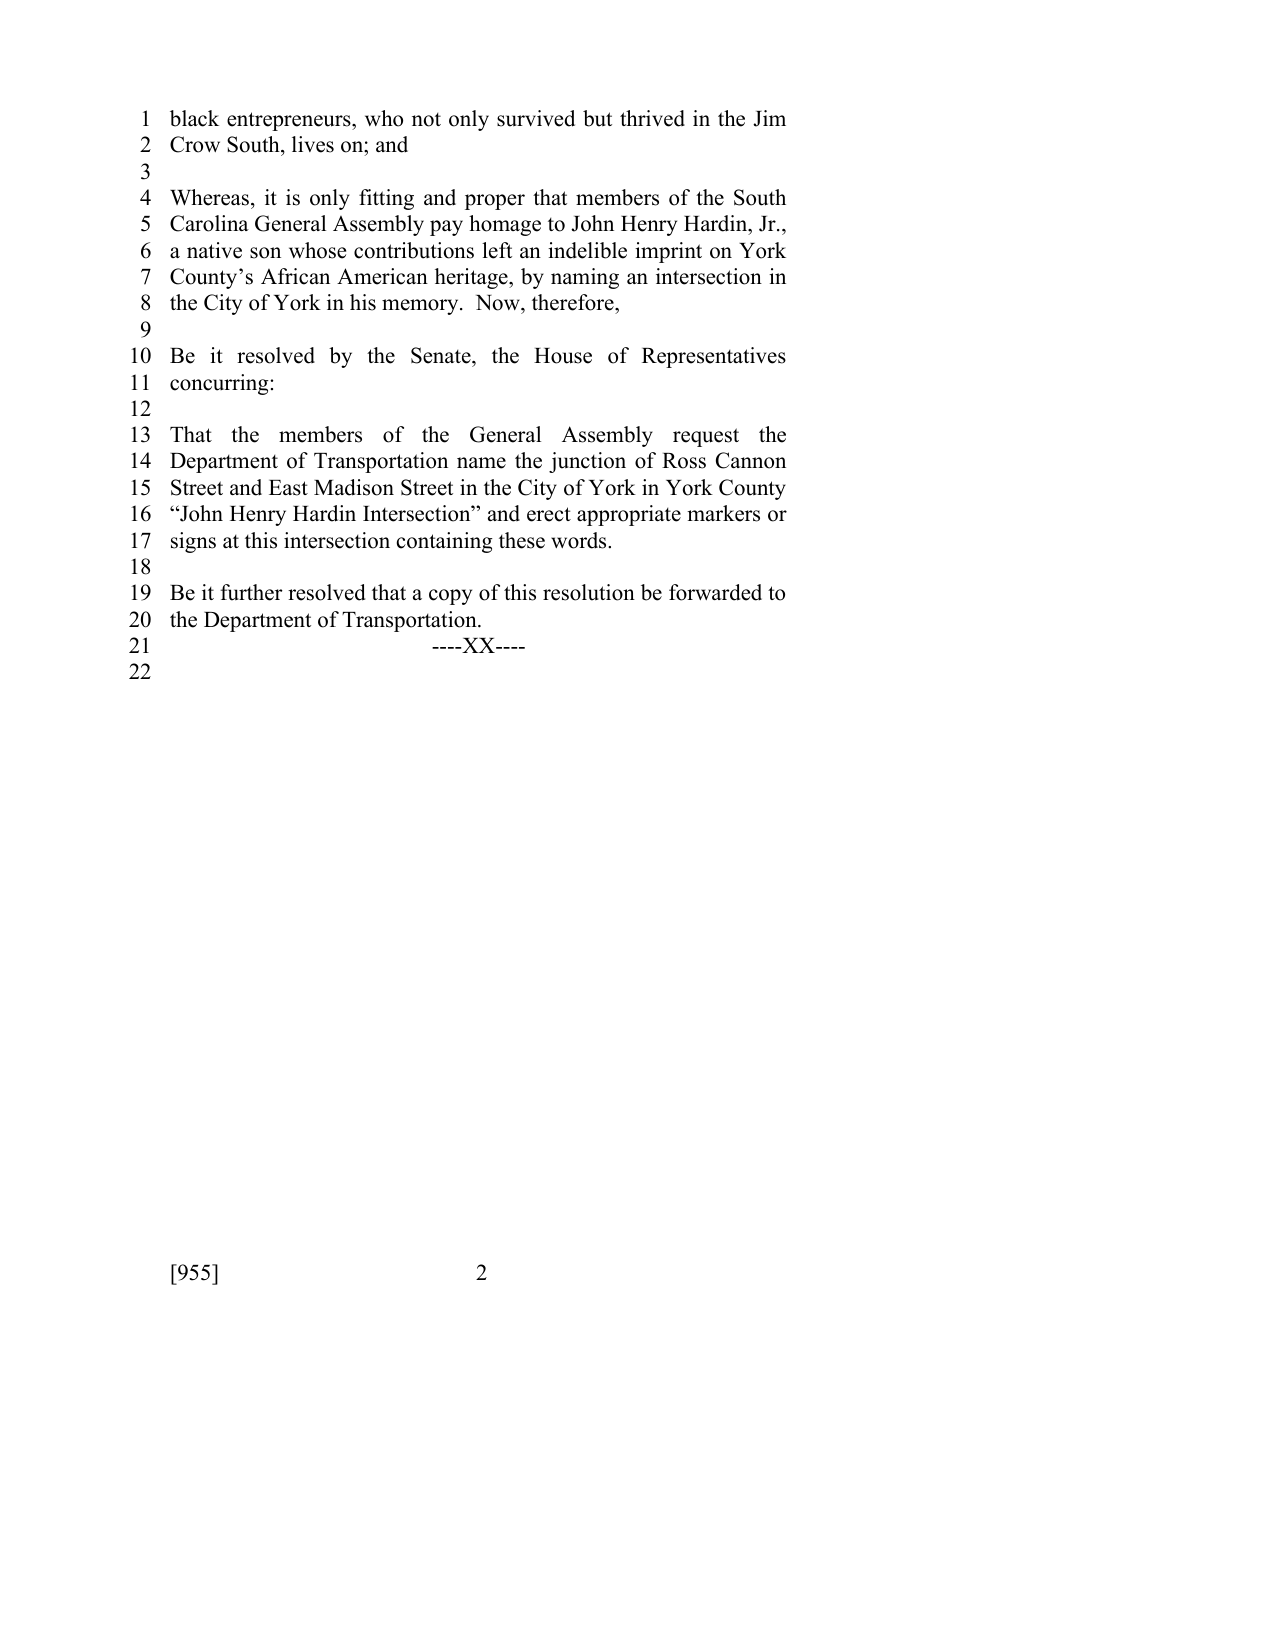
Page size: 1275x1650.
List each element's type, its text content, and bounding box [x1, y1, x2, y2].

text ----XX---- [169, 632, 787, 658]
text Whereas, it is only fitting and proper that members of the South Carolina General Assembly pay homage to John Henry Hardin, Jr., a native son whose contributions left an indelible imprint on York County’s African American heritage, by naming an intersection in the City of York in his memory. Now, therefore, [169, 184, 787, 316]
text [169, 105, 787, 158]
text That the members of the General Assembly request the Department of Transportation name the junction of Ross Cannon Street and East Madison Street in the City of York in York County “John Henry Hardin Intersection” and erect appropriate markers or signs at this intersection containing these words. [169, 421, 787, 553]
text Be it resolved by the Senate, the House of Representatives concurring: [169, 342, 787, 395]
text Be it further resolved that a copy of this resolution be forwarded to the Department of Transportation. [169, 579, 787, 632]
